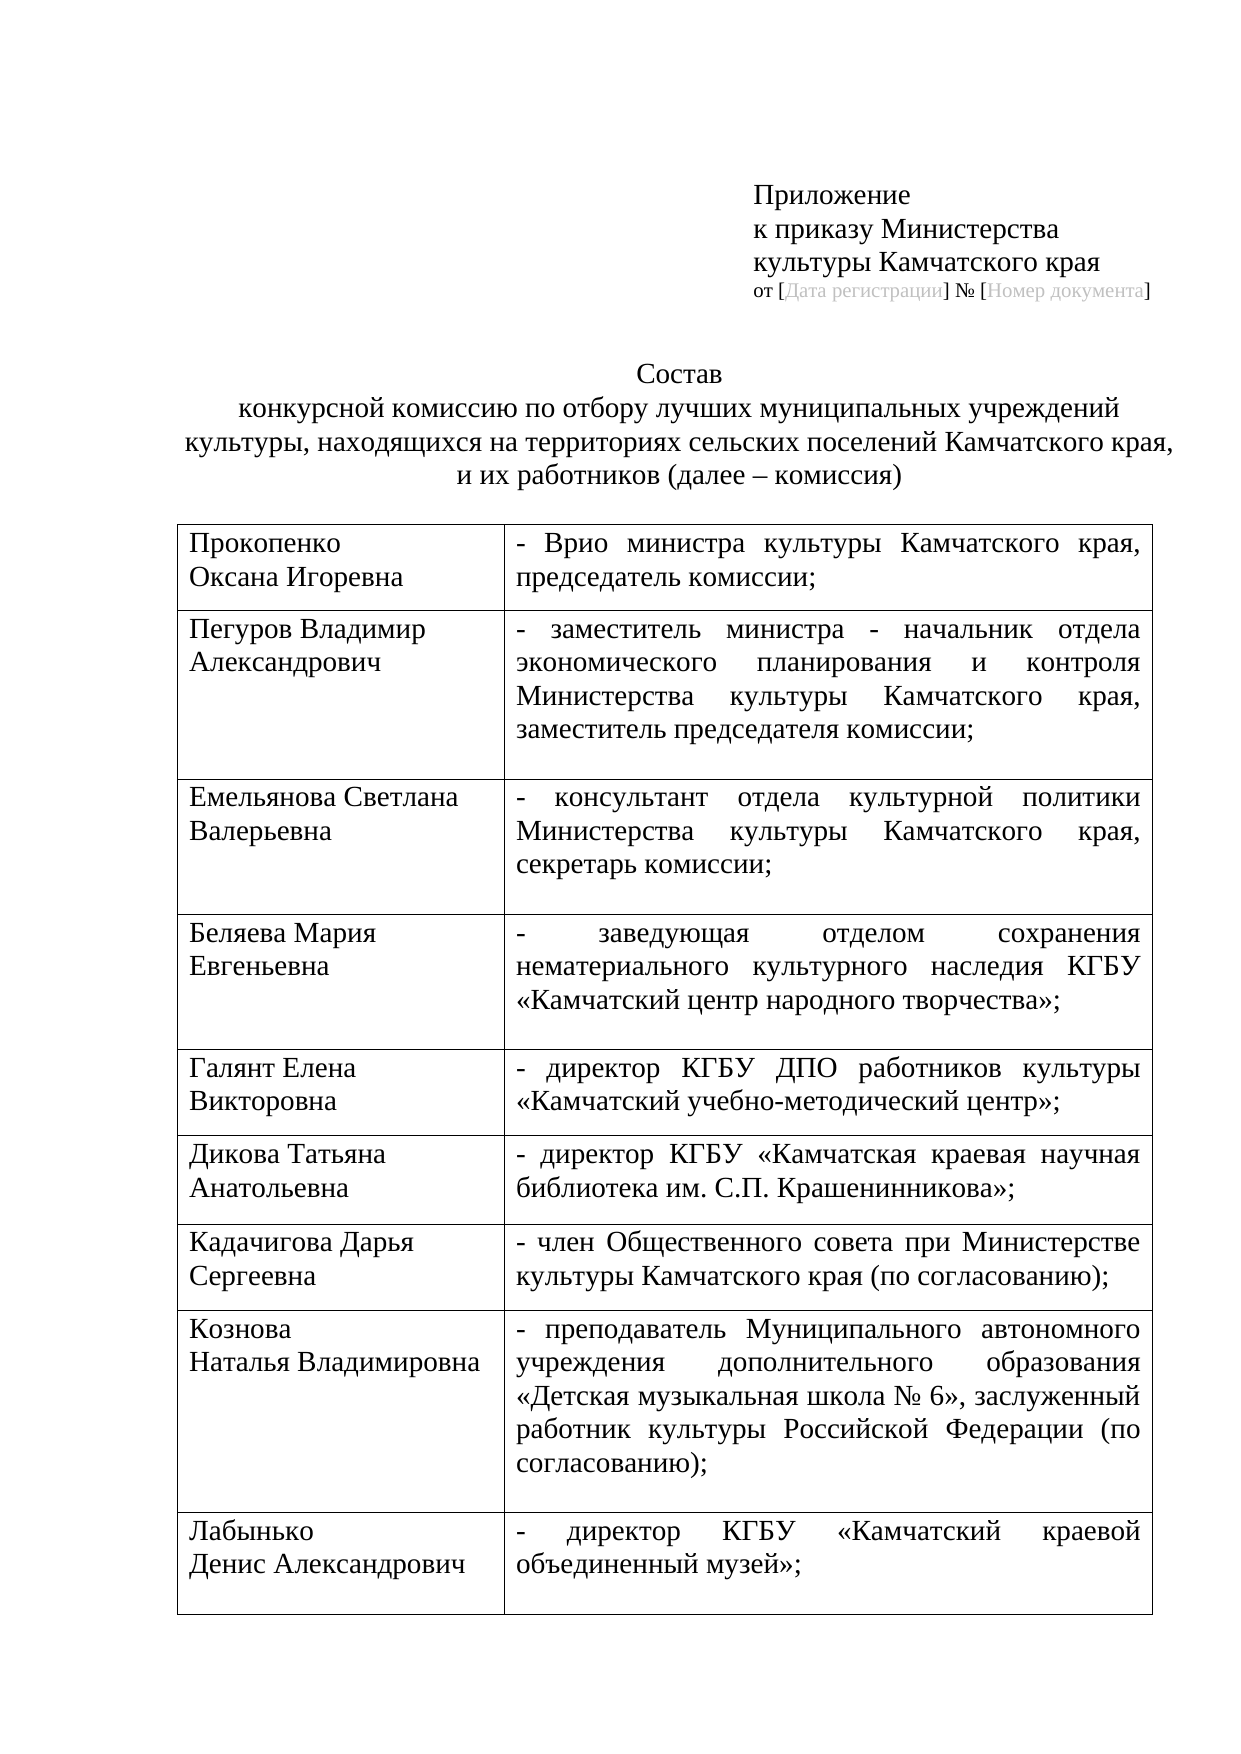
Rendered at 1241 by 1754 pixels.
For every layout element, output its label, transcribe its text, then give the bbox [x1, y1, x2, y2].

text конкурсной комиссию по отбору лучших муниципальных учреждений культуры, находящихся на территориях сельских поселений Камчатского края, и их работников (далее – комиссия) [177, 390, 1181, 491]
table_cell - заведующая отделом сохранения нематериального культурного наследия КГБУ «Камчатский центр народного творчества»; [505, 915, 1152, 1049]
table_cell - член Общественного совета при Министерстве культуры Камчатского края (по согласованию); [505, 1225, 1152, 1310]
text Состав [177, 357, 1181, 390]
table_cell Кознова Наталья Владимировна [178, 1311, 504, 1512]
text Приложение [753, 177, 1181, 211]
table_cell Кадачигова Дарья Сергеевна [178, 1225, 504, 1310]
table_cell Галянт Елена Викторовна [178, 1050, 504, 1135]
table_cell - консультант отдела культурной политики Министерства культуры Камчатского края, секретарь комиссии; [505, 780, 1152, 914]
table_cell - заместитель министра - начальник отдела экономического планирования и контроля Министерства культуры Камчатского края, заместитель председателя комиссии; [505, 611, 1152, 778]
table_cell Лабынько Денис Александрович [178, 1513, 504, 1614]
table_cell - директор КГБУ ДПО работников культуры «Камчатский учебно-методический центр»; [505, 1050, 1152, 1135]
table_cell Емельянова Светлана Валерьевна [178, 780, 504, 914]
table_cell - директор КГБУ «Камчатская краевая научная библиотека им. С.П. Крашенинникова»; [505, 1136, 1152, 1223]
table_cell - преподаватель Муниципального автономного учреждения дополнительного образования «Детская музыкальная школа № 6», заслуженный работник культуры Российской Федерации (по согласованию); [505, 1311, 1152, 1512]
table_cell Дикова Татьяна Анатольевна [178, 1136, 504, 1223]
table_cell - директор КГБУ «Камчатский краевой объединенный музей»; [505, 1513, 1152, 1614]
table_header - Врио министра культуры Камчатского края, председатель комиссии; [505, 525, 1152, 610]
text к приказу Министерства культуры Камчатского края [753, 211, 1181, 278]
table_cell Беляева Мария Евгеньевна [178, 915, 504, 1049]
table_header Прокопенко Оксана Игоревна [178, 525, 504, 610]
text от [Дата регистрации] № [Номер документа] [753, 278, 1181, 302]
table_cell Пегуров Владимир Александрович [178, 611, 504, 778]
